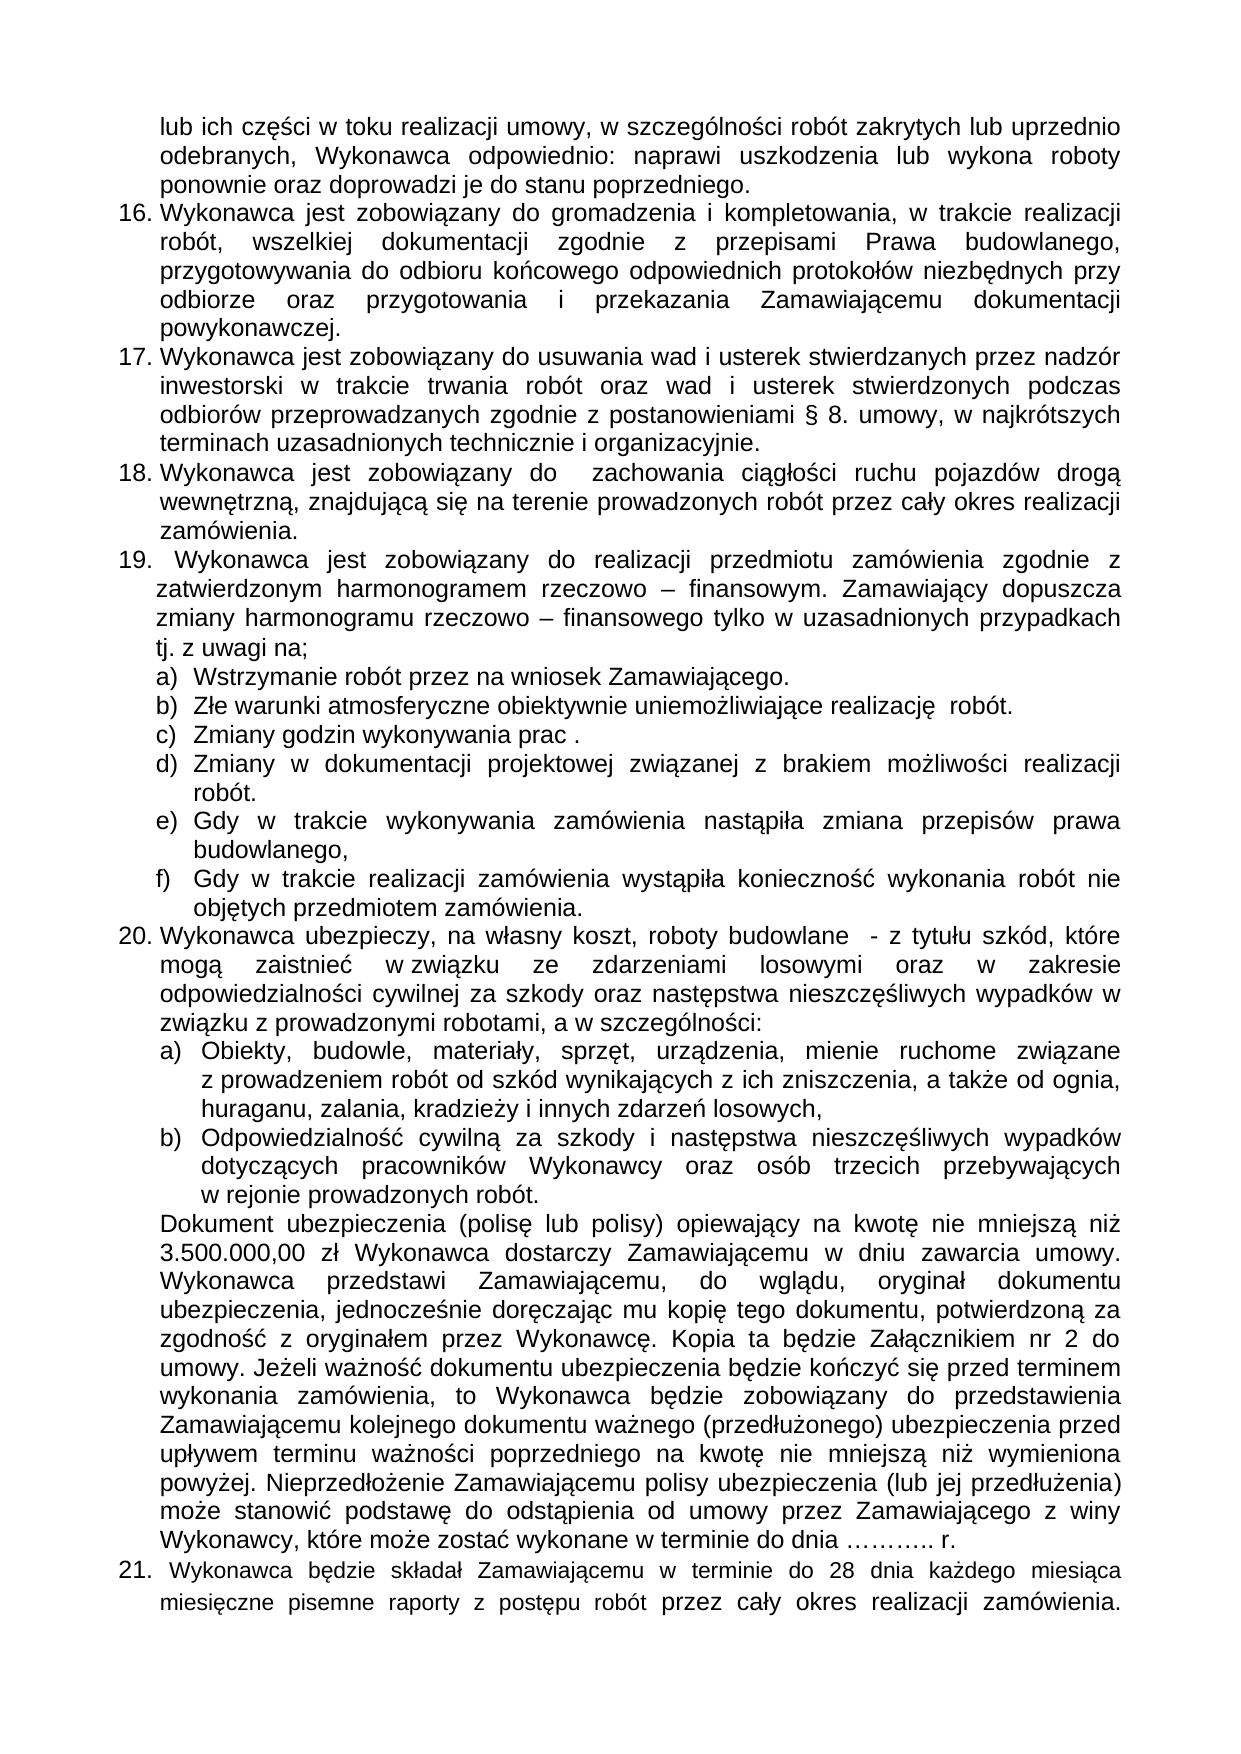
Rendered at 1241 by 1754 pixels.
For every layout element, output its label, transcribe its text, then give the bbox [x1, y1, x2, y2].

list Wstrzymanie robót przez na wniosek Zamawiającego. [156, 661, 1122, 691]
text a) Obiekty, budowle, materiały, sprzęt, urządzenia, mienie ruchome związane z prowadzeniem robót od szkód wynikających z ich zniszczenia, a także od ognia, huraganu, zalania, kradzieży i innych zdarzeń losowych, [159, 1036, 1122, 1123]
text Dokument ubezpieczenia (polisę lub polisy) opiewający na kwotę nie mniejszą niż 3.500.000,00 zł Wykonawca dostarczy Zamawiającemu w dniu zawarcia umowy. Wykonawca przedstawi Zamawiającemu, do wglądu, oryginał dokumentu ubezpieczenia, jednocześnie doręczając mu kopię tego dokumentu, potwierdzoną za zgodność z oryginałem przez Wykonawcę. Kopia ta będzie Załącznikiem nr 2 do umowy. Jeżeli ważność dokumentu ubezpieczenia będzie kończyć się przed terminem wykonania zamówienia, to Wykonawca będzie zobowiązany do przedstawienia Zamawiającemu kolejnego dokumentu ważnego (przedłużonego) ubezpieczenia przed upływem terminu ważności poprzedniego na kwotę nie mniejszą niż wymieniona powyżej. Nieprzedłożenie Zamawiającemu polisy ubezpieczenia (lub jej przedłużenia) może stanowić podstawę do odstąpienia od umowy przez Zamawiającego z winy Wykonawcy, które może zostać wykonane w terminie do dnia ……….. r. [159, 1209, 1122, 1554]
text 19. Wykonawca jest zobowiązany do realizacji przedmiotu zamówienia zgodnie z zatwierdzonym harmonogramem rzeczowo – finansowym. Zamawiający dopuszcza zmiany harmonogramu rzeczowo – finansowego tylko w uzasadnionych przypadkach tj. z uwagi na; [118, 545, 1122, 661]
text 18. Wykonawca jest zobowiązany do zachowania ciągłości ruchu pojazdów drogą wewnętrzną, znajdującą się na terenie prowadzonych robót przez cały okres realizacji zamówienia. [118, 457, 1122, 545]
list Zmiany godzin wykonywania prac . [156, 720, 1122, 749]
list Gdy w trakcie realizacji zamówienia wystąpiła konieczność wykonania robót nie objętych przedmiotem zamówienia. [156, 864, 1122, 921]
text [118, 1554, 1122, 1616]
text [118, 112, 1122, 198]
list Złe warunki atmosferyczne obiektywnie uniemożliwiające realizację robót. [156, 691, 1122, 720]
text 20. Wykonawca ubezpieczy, na własny koszt, roboty budowlane - z tytułu szkód, które mogą zaistnieć w związku ze zdarzeniami losowymi oraz w zakresie odpowiedzialności cywilnej za szkody oraz następstwa nieszczęśliwych wypadków w związku z prowadzonymi robotami, a w szczególności: [118, 921, 1122, 1036]
list Gdy w trakcie wykonywania zamówienia nastąpiła zmiana przepisów prawa budowlanego, [156, 806, 1122, 864]
text 16. Wykonawca jest zobowiązany do gromadzenia i kompletowania, w trakcie realizacji robót, wszelkiej dokumentacji zgodnie z przepisami Prawa budowlanego, przygotowywania do odbioru końcowego odpowiednich protokołów niezbędnych przy odbiorze oraz przygotowania i przekazania Zamawiającemu dokumentacji powykonawczej. [118, 198, 1122, 342]
text 17. Wykonawca jest zobowiązany do usuwania wad i usterek stwierdzanych przez nadzór inwestorski w trakcie trwania robót oraz wad i usterek stwierdzonych podczas odbiorów przeprowadzanych zgodnie z postanowieniami § 8. umowy, w najkrótszych terminach uzasadnionych technicznie i organizacyjnie. [118, 342, 1122, 457]
text b) Odpowiedzialność cywilną za szkody i następstwa nieszczęśliwych wypadków dotyczących pracowników Wykonawcy oraz osób trzecich przebywających w rejonie prowadzonych robót. [159, 1123, 1122, 1209]
list Zmiany w dokumentacji projektowej związanej z brakiem możliwości realizacji robót. [156, 749, 1122, 806]
